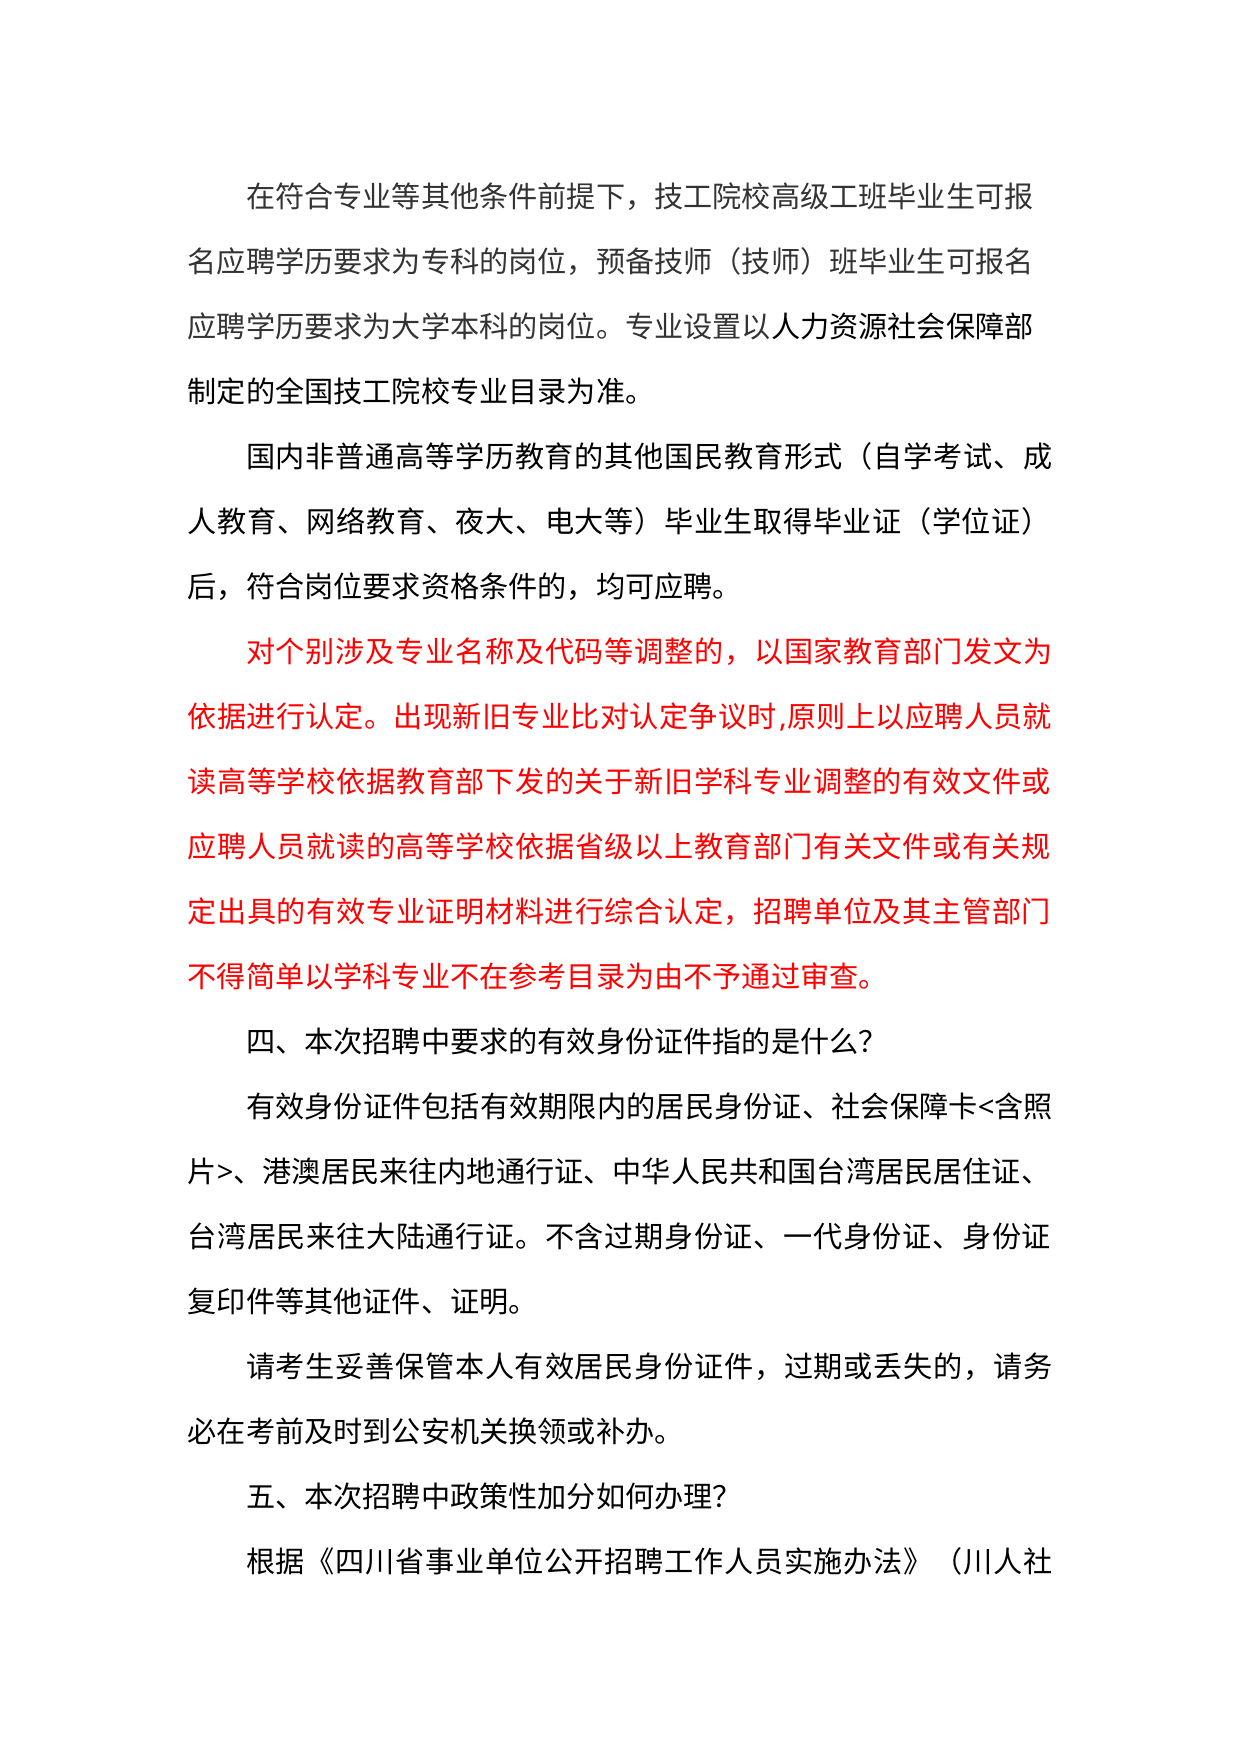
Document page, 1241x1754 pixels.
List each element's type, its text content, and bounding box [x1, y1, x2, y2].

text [187, 1527, 1053, 1592]
text 请考生妥善保管本人有效居民身份证件，过期或丢失的，请务必在考前及时到公安机关换领或补办。 [187, 1332, 1053, 1462]
text 四、本次招聘中要求的有效身份证件指的是什么？ [187, 1007, 1053, 1072]
text 在符合专业等其他条件前提下，技工院校高级工班毕业生可报名应聘学历要求为专科的岗位，预备技师（技师）班毕业生可报名应聘学历要求为大学本科的岗位。专业设置以人力资源社会保障部制定的全国技工院校专业目录为准。 [187, 162, 1053, 422]
text 国内非普通高等学历教育的其他国民教育形式（自学考试、成人教育、网络教育、夜大、电大等）毕业生取得毕业证（学位证）后，符合岗位要求资格条件的，均可应聘。 [187, 422, 1053, 617]
text 对个别涉及专业名称及代码等调整的，以国家教育部门发文为依据进行认定。出现新旧专业比对认定争议时,原则上以应聘人员就读高等学校依据教育部下发的关于新旧学科专业调整的有效文件或应聘人员就读的高等学校依据省级以上教育部门有关文件或有关规定出具的有效专业证明材料进行综合认定，招聘单位及其主管部门不得简单以学科专业不在参考目录为由不予通过审查。 [187, 617, 1053, 1007]
text 有效身份证件包括有效期限内的居民身份证、社会保障卡<含照片>、港澳居民来往内地通行证、中华人民共和国台湾居民居住证、台湾居民来往大陆通行证。不含过期身份证、一代身份证、身份证复印件等其他证件、证明。 [187, 1072, 1053, 1332]
text 五、本次招聘中政策性加分如何办理？ [187, 1462, 1053, 1527]
